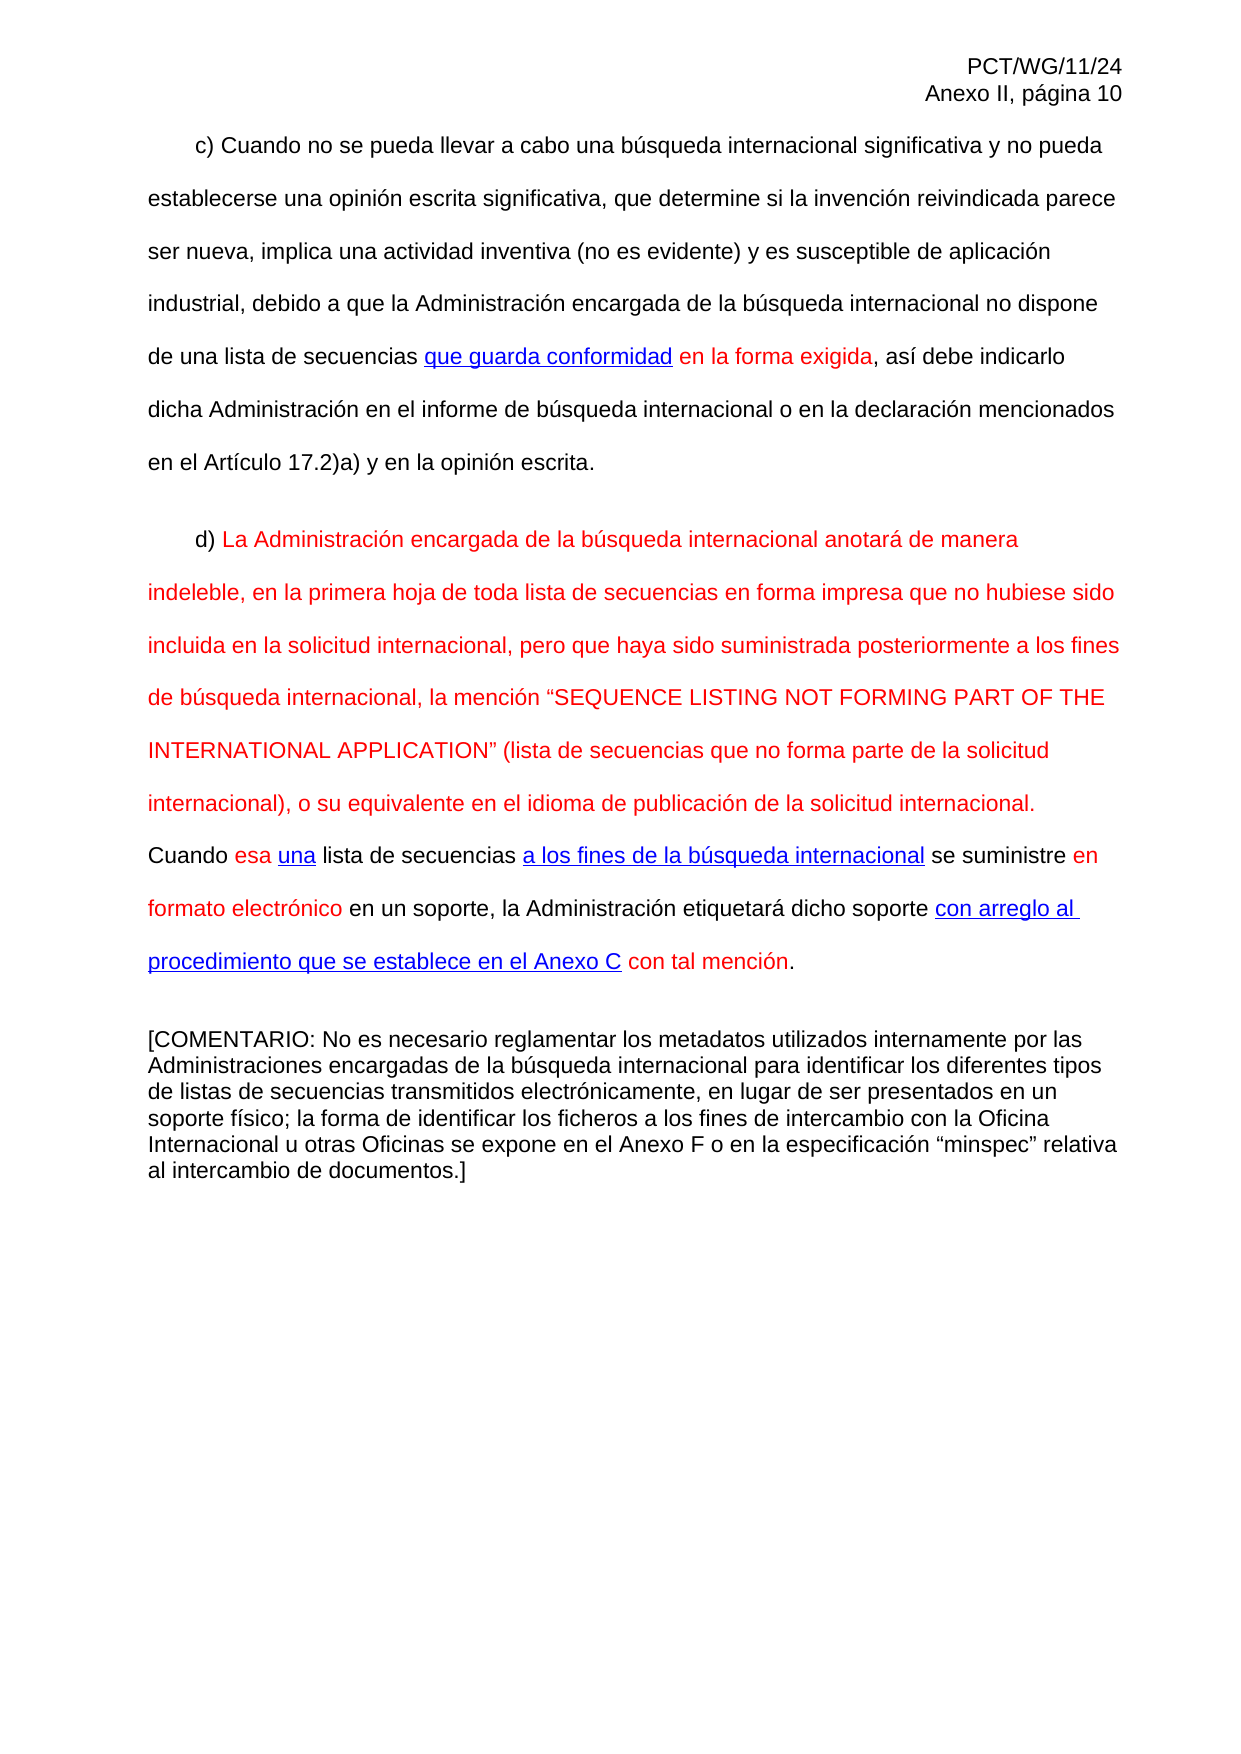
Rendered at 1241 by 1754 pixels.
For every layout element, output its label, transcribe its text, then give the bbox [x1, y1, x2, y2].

text c) Cuando no se pueda llevar a cabo una búsqueda internacional significativa y no pueda establecerse una opinión escrita significativa, que determine si la invención reivindicada parece ser nueva, implica una actividad inventiva (no es evidente) y es susceptible de aplicación industrial, debido a que la Administración encargada de la búsqueda internacional no dispone de una lista de secuencias que guarda conformidad en la forma exigida, así debe indicarlo dicha Administración en el informe de búsqueda internacional o en la declaración mencionados en el Artículo 17.2)a) y en la opinión escrita. [148, 132, 1122, 475]
text d) La Administración encargada de la búsqueda internacional anotará de manera indeleble, en la primera hoja de toda lista de secuencias en forma impresa que no hubiese sido incluida en la solicitud internacional, pero que haya sido suministrada posteriormente a los fines de búsqueda internacional, la mención “SEQUENCE LISTING NOT FORMING PART OF THE INTERNATIONAL APPLICATION” (lista de secuencias que no forma parte de la solicitud internacional), o su equivalente en el idioma de publicación de la solicitud internacional. Cuando esa una lista de secuencias a los fines de la búsqueda internacional se suministre en formato electrónico en un soporte, la Administración etiquetará dicho soporte con arreglo al procedimiento que se establece en el Anexo C con tal mención. [148, 526, 1122, 974]
text [COMENTARIO: No es necesario reglamentar los metadatos utilizados internamente por las Administraciones encargadas de la búsqueda internacional para identificar los diferentes tipos de listas de secuencias transmitidos electrónicamente, en lugar de ser presentados en un soporte físico; la forma de identificar los ficheros a los fines de intercambio con la Oficina Internacional u otras Oficinas se expone en el Anexo F o en la especificación “minspec” relativa al intercambio de documentos.] [148, 1026, 1122, 1184]
